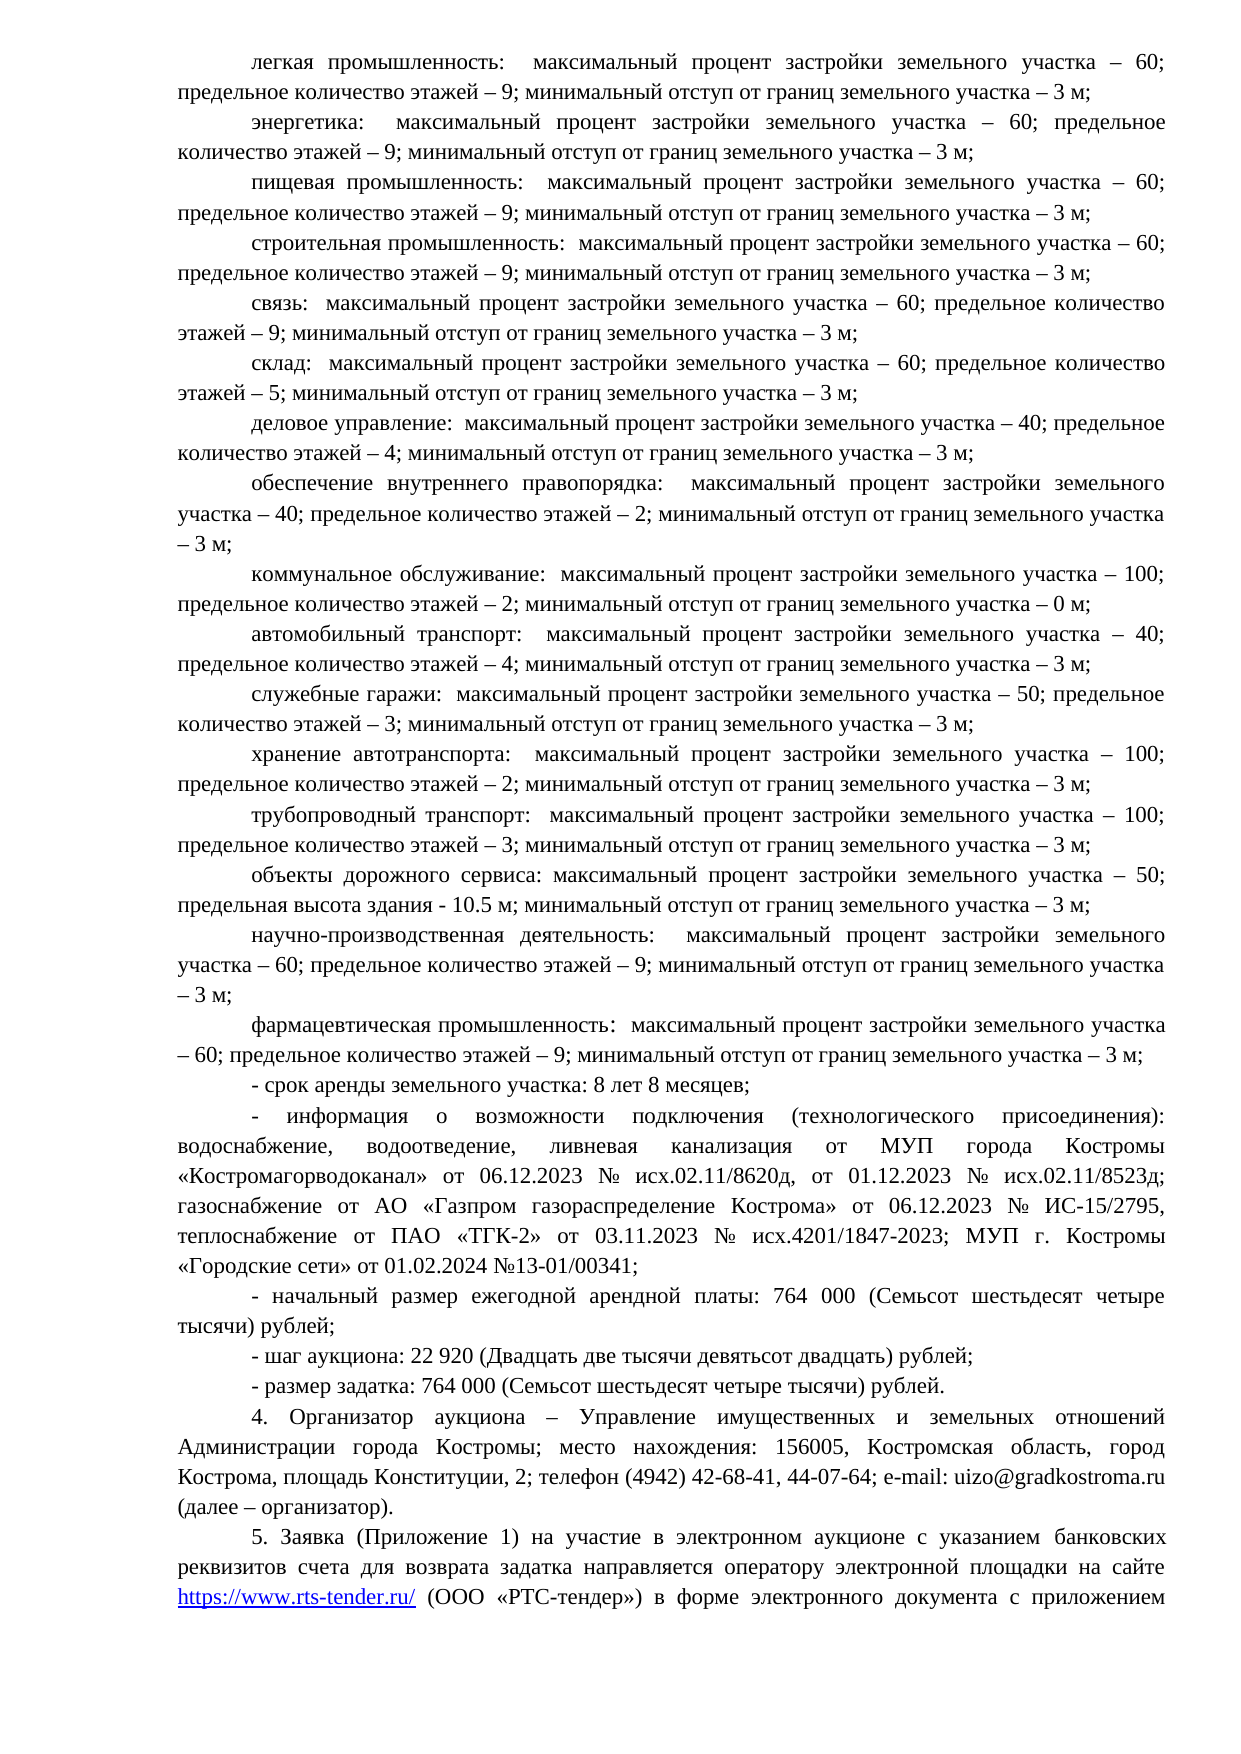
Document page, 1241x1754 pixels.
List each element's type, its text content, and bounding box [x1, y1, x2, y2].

text объекты дорожного сервиса: максимальный процент застройки земельного участка – 50; предельная высота здания - 10.5 м; минимальный отступ от границ земельного участка – 3 м; [177, 857, 1167, 917]
text автомобильный транспорт: максимальный процент застройки земельного участка – 40; предельное количество этажей – 4; минимальный отступ от границ земельного участка – 3 м; [177, 616, 1167, 676]
text деловое управление: максимальный процент застройки земельного участка – 40; предельное количество этажей – 4; минимальный отступ от границ земельного участка – 3 м; [177, 406, 1167, 466]
text связь: максимальный процент застройки земельного участка – 60; предельное количество этажей – 9; минимальный отступ от границ земельного участка – 3 м; [177, 285, 1167, 345]
text энергетика: максимальный процент застройки земельного участка – 60; предельное количество этажей – 9; минимальный отступ от границ земельного участка – 3 м; [177, 104, 1167, 165]
text - шаг аукциона: 22 920 (Двадцать две тысячи девятьсот двадцать) рублей; [177, 1339, 1167, 1369]
text - размер задатка: 764 000 (Семьсот шестьдесят четыре тысячи) рублей. [177, 1369, 1167, 1399]
text коммунальное обслуживание: максимальный процент застройки земельного участка – 100; предельное количество этажей – 2; минимальный отступ от границ земельного участка – 0 м; [177, 556, 1167, 616]
text трубопроводный транспорт: максимальный процент застройки земельного участка – 100; предельное количество этажей – 3; минимальный отступ от границ земельного участка – 3 м; [177, 797, 1167, 857]
text - информация о возможности подключения (технологического присоединения): водоснабжение, водоотведение, ливневая канализация от МУП города Костромы «Костромагорводоканал» от 06.12.2023 № исх.02.11/8620д, от 01.12.2023 № исх.02.11/8523д; газоснабжение от АО «Газпром газораспределение Кострома» от 06.12.2023 № ИС-15/2795, теплоснабжение от ПАО «ТГК-2» от 03.11.2023 № исх.4201/1847-2023; МУП г. Костромы «Городские сети» от 01.02.2024 №13-01/00341; [177, 1098, 1167, 1278]
text легкая промышленность: максимальный процент застройки земельного участка – 60; предельное количество этажей – 9; минимальный отступ от границ земельного участка – 3 м; [177, 44, 1167, 104]
text обеспечение внутреннего правопорядка: максимальный процент застройки земельного участка – 40; предельное количество этажей – 2; минимальный отступ от границ земельного участка – 3 м; [177, 466, 1167, 556]
text строительная промышленность: максимальный процент застройки земельного участка – 60; предельное количество этажей – 9; минимальный отступ от границ земельного участка – 3 м; [177, 225, 1167, 285]
text служебные гаражи: максимальный процент застройки земельного участка – 50; предельное количество этажей – 3; минимальный отступ от границ земельного участка – 3 м; [177, 676, 1167, 737]
text 4. Организатор аукциона – Управление имущественных и земельных отношений Администрации города Костромы; место нахождения: 156005, Костромская область, город Кострома, площадь Конституции, 2; телефон (4942) 42-68-41, 44-07-64; e-mail: uizo@gradkostroma.ru (далее – организатор). [177, 1399, 1167, 1433]
text - срок аренды земельного участка: 8 лет 8 месяцев; [177, 1068, 1167, 1098]
text фармацевтическая промышленность: максимальный процент застройки земельного участка – 60; предельное количество этажей – 9; минимальный отступ от границ земельного участка – 3 м; [177, 1008, 1167, 1068]
text 4. Организатор аукциона – Управление имущественных и земельных отношений Администрации города Костромы; место нахождения: 156005, Костромская область, город Кострома, площадь Конституции, 2; телефон (4942) 42-68-41, 44-07-64; e-mail: uizo@gradkostroma.ru (далее – организатор). [177, 1489, 1167, 1519]
text склад: максимальный процент застройки земельного участка – 60; предельное количество этажей – 5; минимальный отступ от границ земельного участка – 3 м; [177, 345, 1167, 406]
text хранение автотранспорта: максимальный процент застройки земельного участка – 100; предельное количество этажей – 2; минимальный отступ от границ земельного участка – 3 м; [177, 737, 1167, 797]
text пищевая промышленность: максимальный процент застройки земельного участка – 60; предельное количество этажей – 9; минимальный отступ от границ земельного участка – 3 м; [177, 165, 1167, 225]
text - начальный размер ежегодной арендной платы: 764 000 (Семьсот шестьдесят четыре тысячи) рублей; [177, 1278, 1167, 1339]
text научно-производственная деятельность: максимальный процент застройки земельного участка – 60; предельное количество этажей – 9; минимальный отступ от границ земельного участка – 3 м; [177, 917, 1167, 1008]
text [177, 1519, 1167, 1610]
